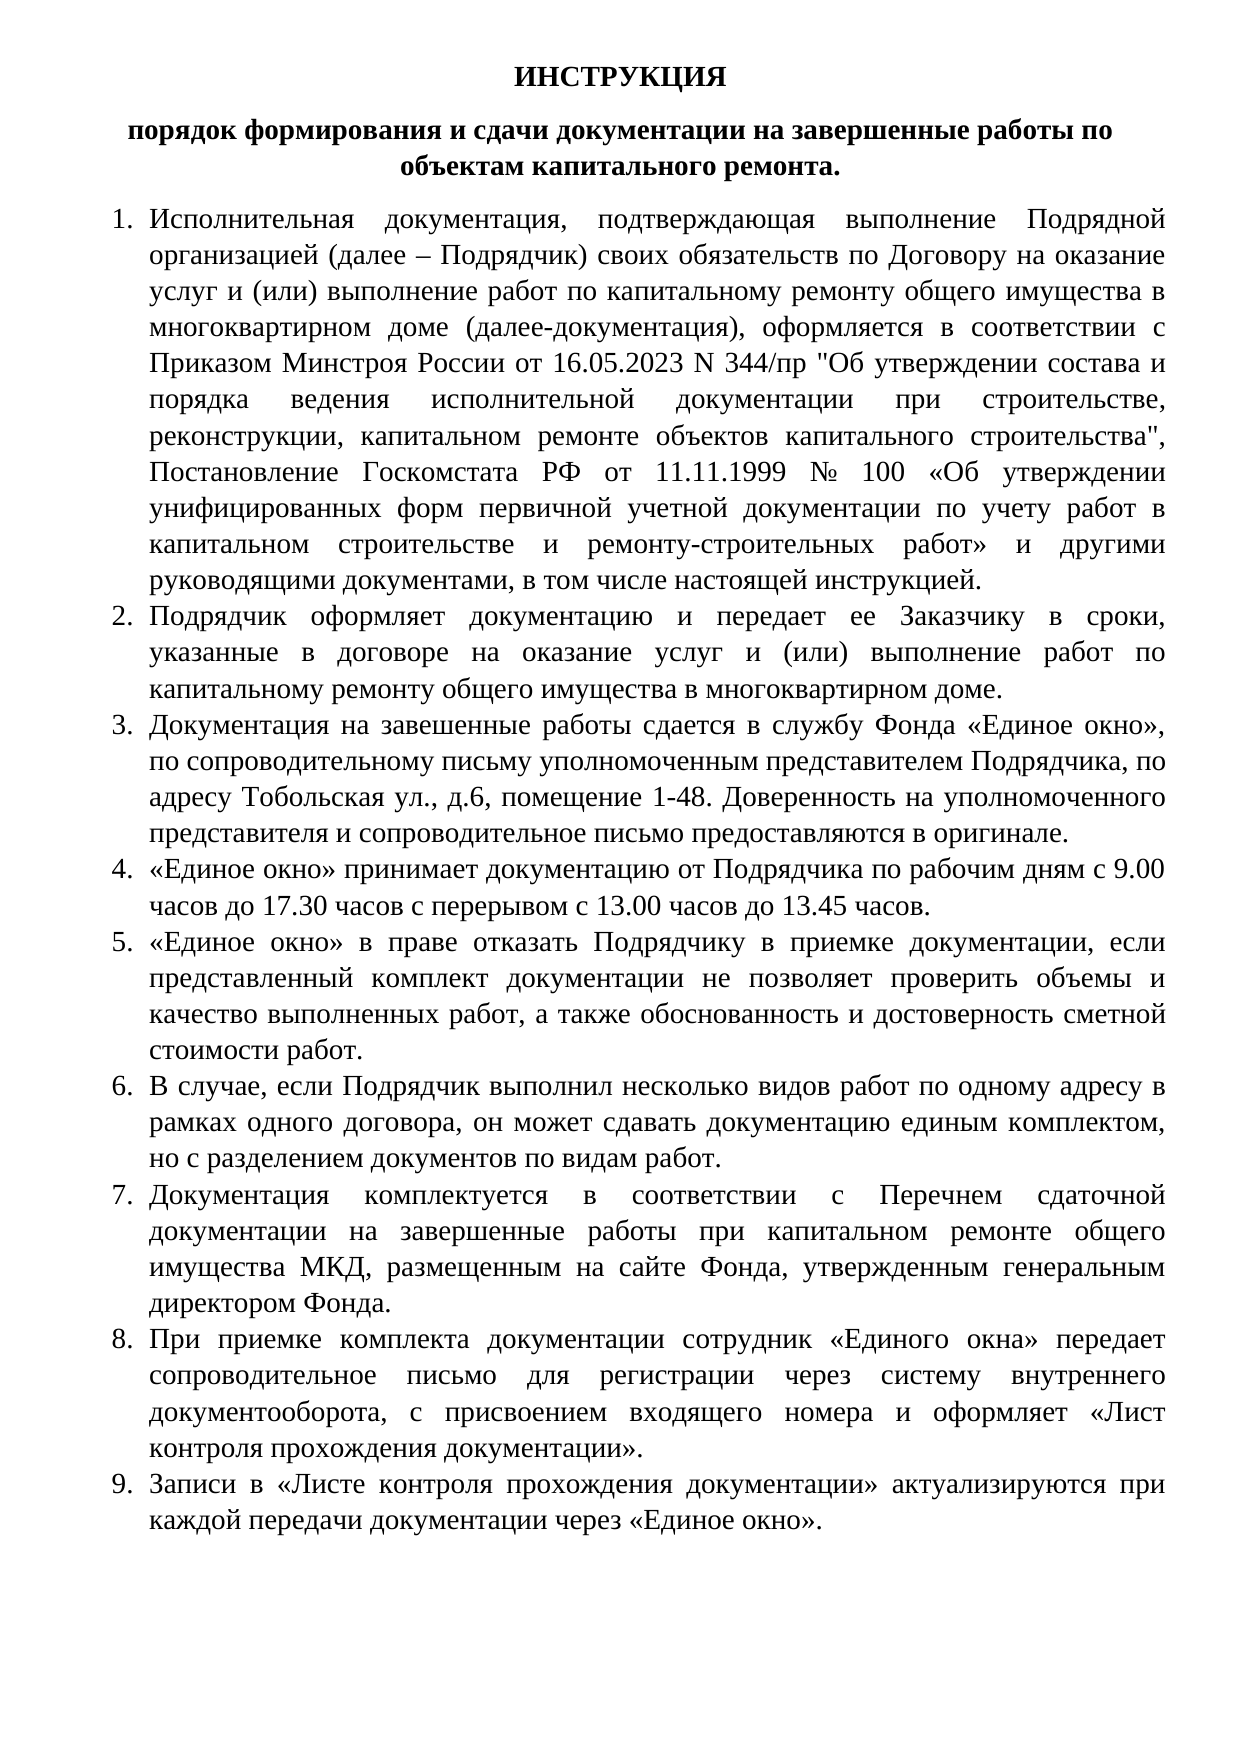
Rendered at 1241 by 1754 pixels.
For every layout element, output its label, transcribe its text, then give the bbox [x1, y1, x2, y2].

list Документация комплектуется в соответствии с Перечнем сдаточной документации на завершенные работы при капитальном ремонте общего имущества МКД, размещенным на сайте Фонда, утвержденным генеральным директором Фонда. [111, 1177, 1167, 1319]
text ИНСТРУКЦИЯ [74, 59, 1167, 93]
list В случае, если Подрядчик выполнил несколько видов работ по одному адресу в рамках одного договора, он может сдавать документацию единым комплектом, но с разделением документов по видам работ. [111, 1068, 1167, 1174]
list Подрядчик оформляет документацию и передает ее Заказчику в сроки, указанные в договоре на оказание услуг и (или) выполнение работ по капитальному ремонту общего имущества в многоквартирном доме. [111, 598, 1167, 704]
list «Единое окно» в праве отказать Подрядчику в приемке документации, если представленный комплект документации не позволяет проверить объемы и качество выполненных работ, а также обоснованность и достоверность сметной стоимости работ. [111, 924, 1167, 1066]
list Документация на завешенные работы сдается в службу Фонда «Единое окно», по сопроводительному письму уполномоченным представителем Подрядчика, по адресу Тобольская ул., д.6, помещение 1-48. Доверенность на уполномоченного представителя и сопроводительное письмо предоставляются в оригинале. [111, 707, 1167, 849]
list «Единое окно» принимает документацию от Подрядчика по рабочим дням с 9.00 часов до 17.30 часов с перерывом с 13.00 часов до 13.45 часов. [111, 851, 1167, 921]
list Записи в «Листе контроля прохождения документации» актуализируются при каждой передачи документации через «Единое окно». [111, 1466, 1167, 1536]
text порядок формирования и сдачи документации на завершенные работы по объектам капитального ремонта. [74, 112, 1167, 182]
list При приемке комплекта документации сотрудник «Единого окна» передает сопроводительное письмо для регистрации через систему внутреннего документооборота, с присвоением входящего номера и оформляет «Лист контроля прохождения документации». [111, 1321, 1167, 1463]
list Исполнительная документация, подтверждающая выполнение Подрядной организацией (далее – Подрядчик) своих обязательств по Договору на оказание услуг и (или) выполнение работ по капитальному ремонту общего имущества в многоквартирном доме (далее-документация), оформляется в соответствии с Приказом Минстроя России от 16.05.2023 N 344/пр "Об утверждении состава и порядка ведения исполнительной документации при строительстве, реконструкции, капитальном ремонте объектов капитального строительства", Постановление Госкомстата РФ от 11.11.1999 № 100 «Об утверждении унифицированных форм первичной учетной документации по учету работ в капитальном строительстве и ремонту-строительных работ» и другими руководящими документами, в том числе настоящей инструкцией. [111, 201, 1167, 596]
